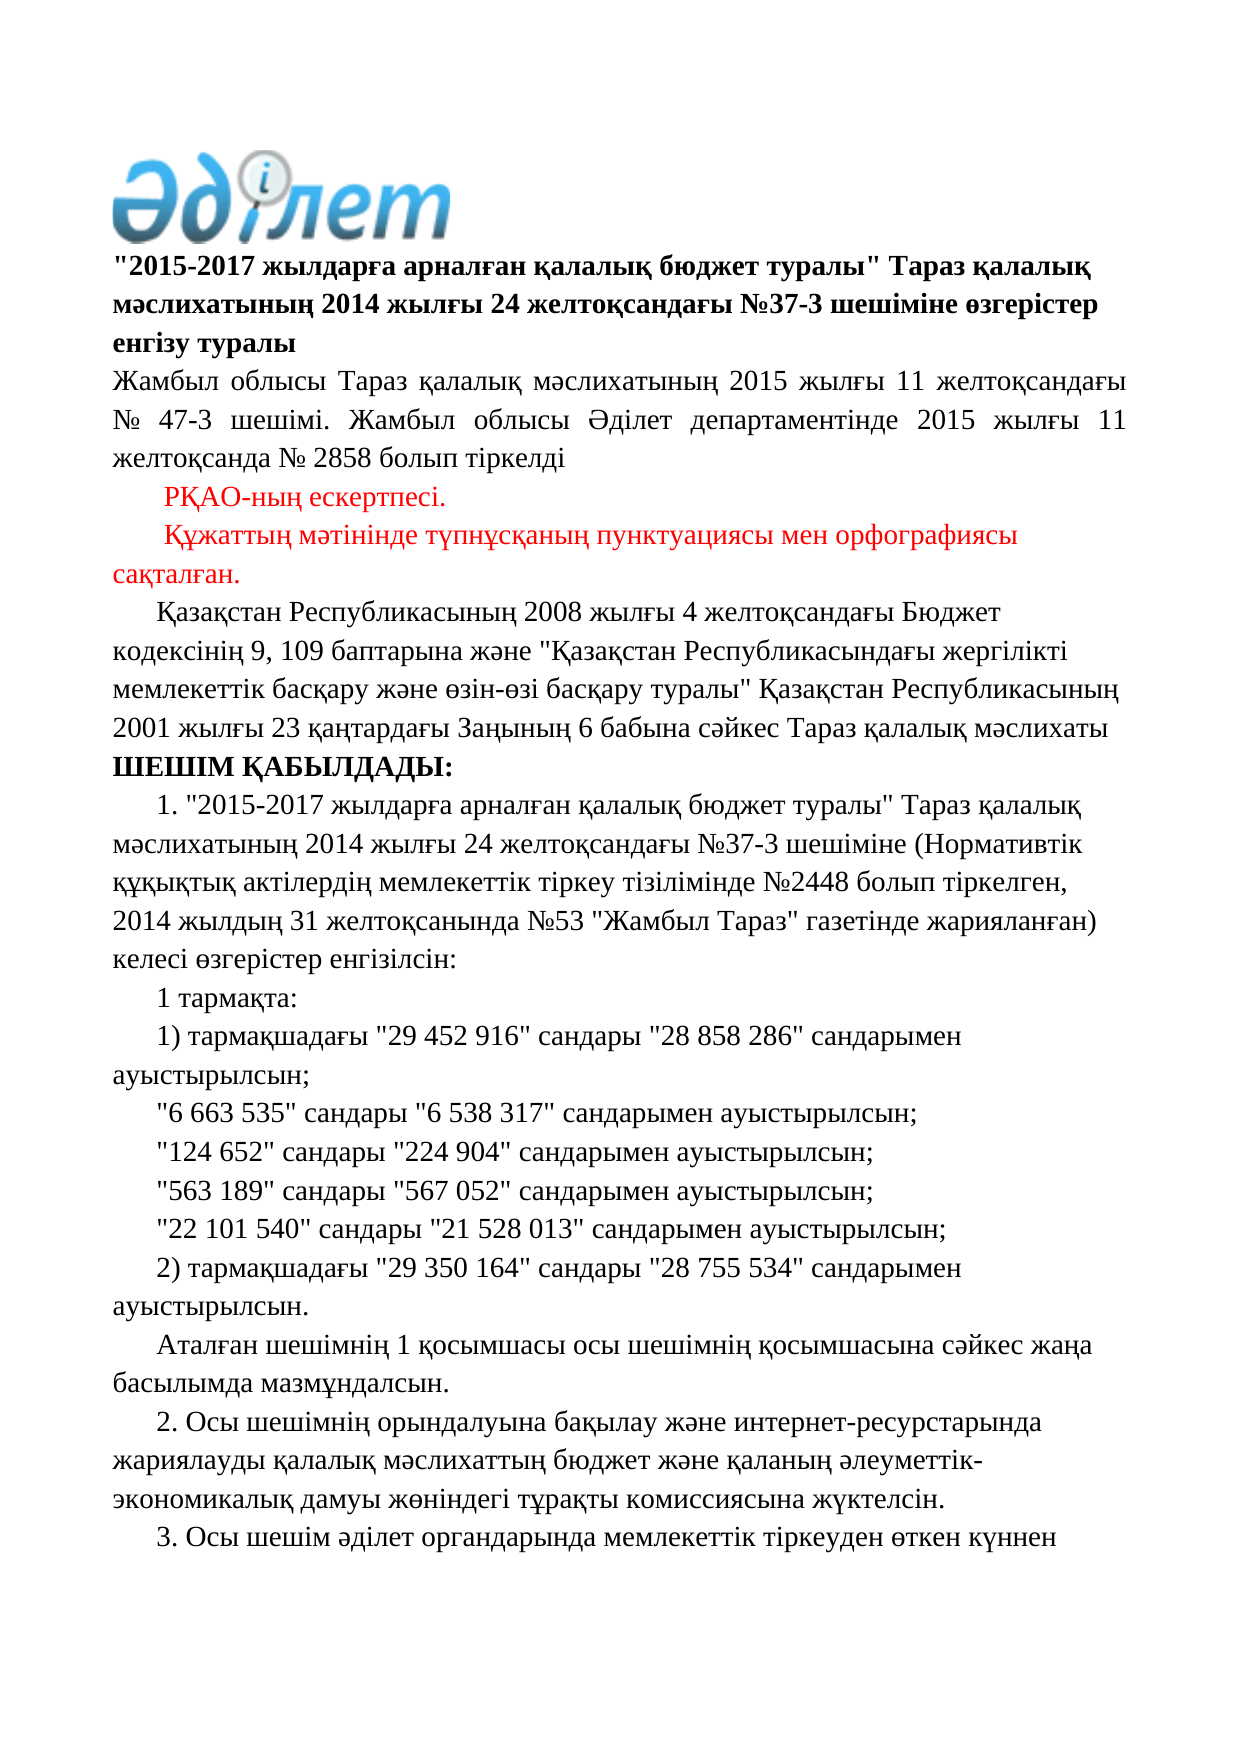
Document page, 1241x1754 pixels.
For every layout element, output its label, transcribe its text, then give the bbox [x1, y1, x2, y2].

text Жамбыл облысы Тараз қалалық мәслихатының 2015 жылғы 11 желтоқсандағы № 47-3 шешімі. Жамбыл облысы Әділет департаментінде 2015 жылғы 11 желтоқсанда № 2858 болып тіркелді [112, 363, 1128, 474]
picture [112, 150, 451, 244]
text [112, 479, 1128, 1553]
text "2015-2017 жылдарға арналған қалалық бюджет туралы" Тараз қалалық мәслихатының 2014 жылғы 24 желтоқсандағы №37-3 шешіміне өзгерістер енгізу туралы [112, 248, 1128, 358]
